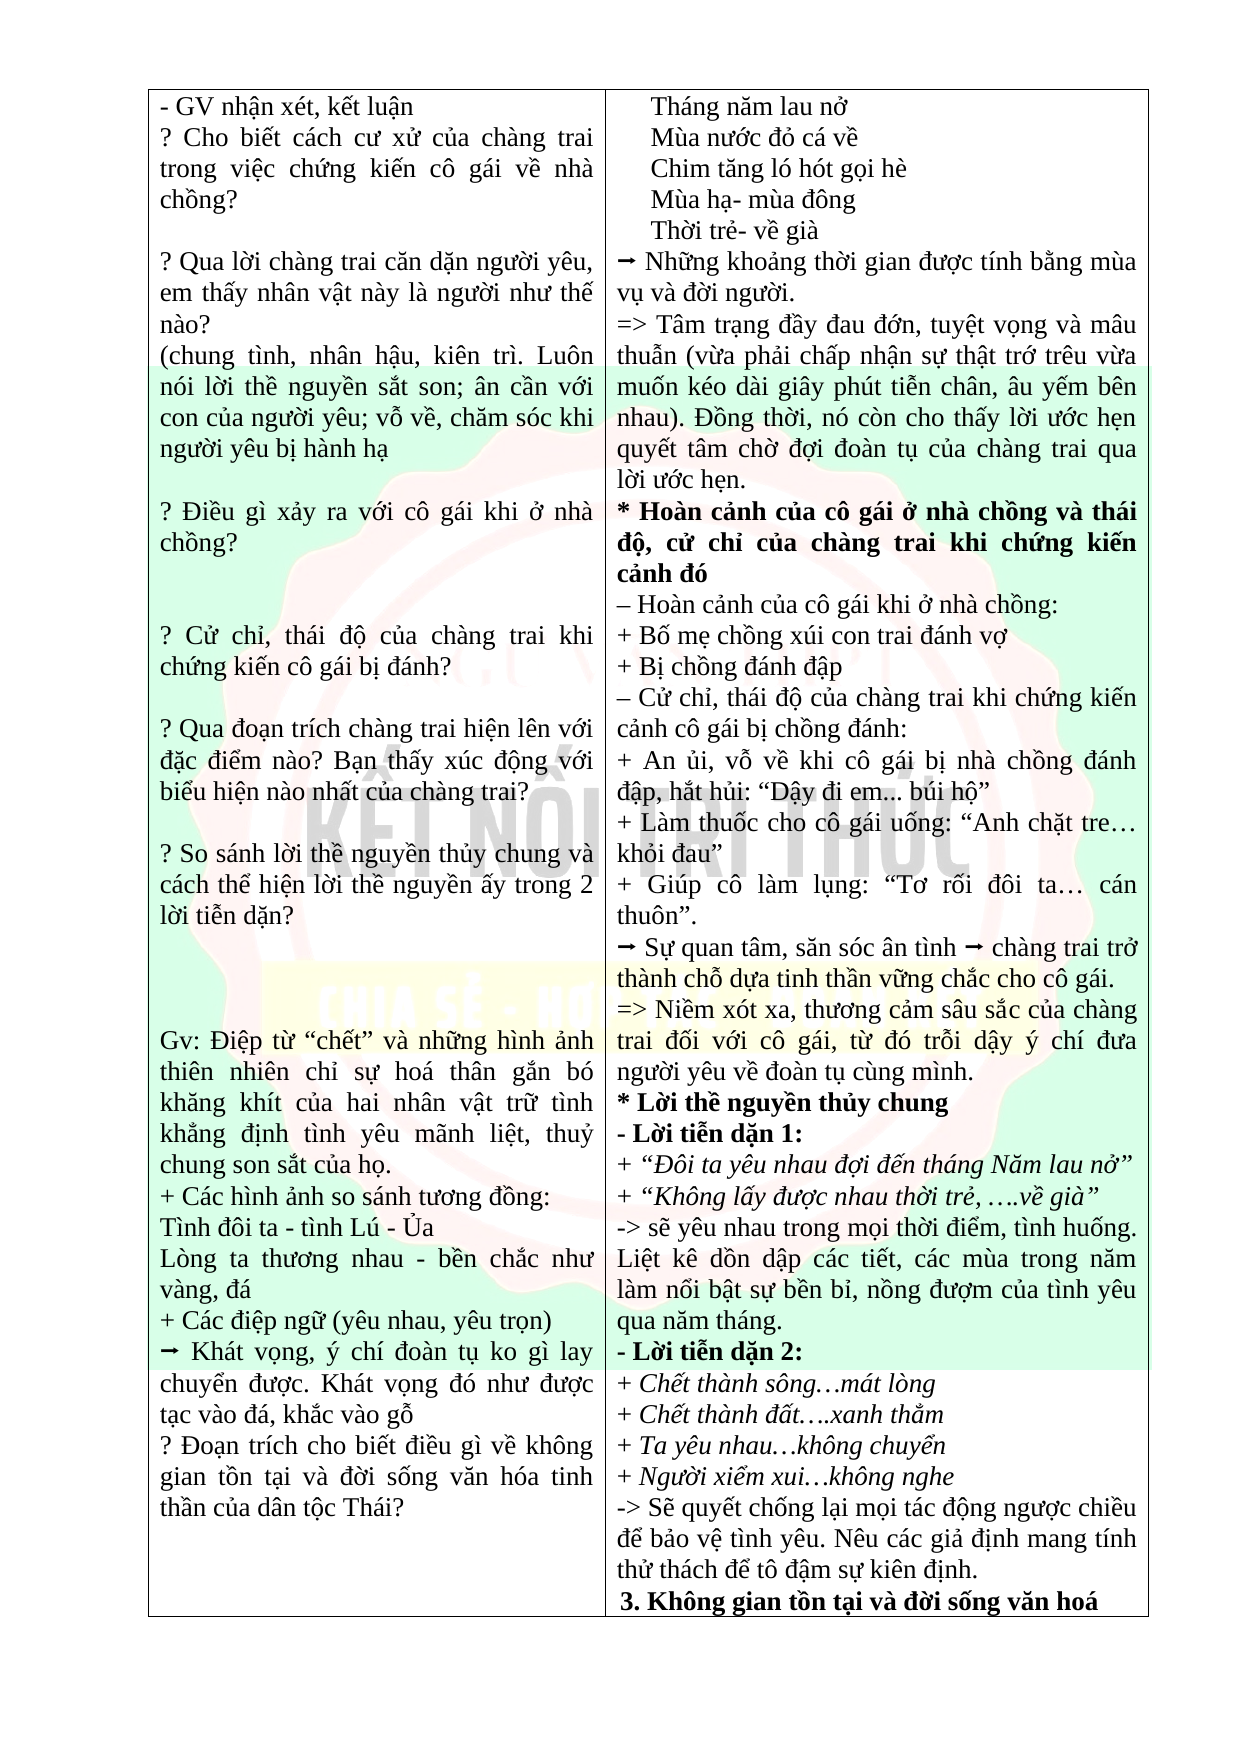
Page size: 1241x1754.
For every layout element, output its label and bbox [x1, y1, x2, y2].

table_cell [606, 90, 1148, 1616]
table_cell [149, 90, 605, 1616]
